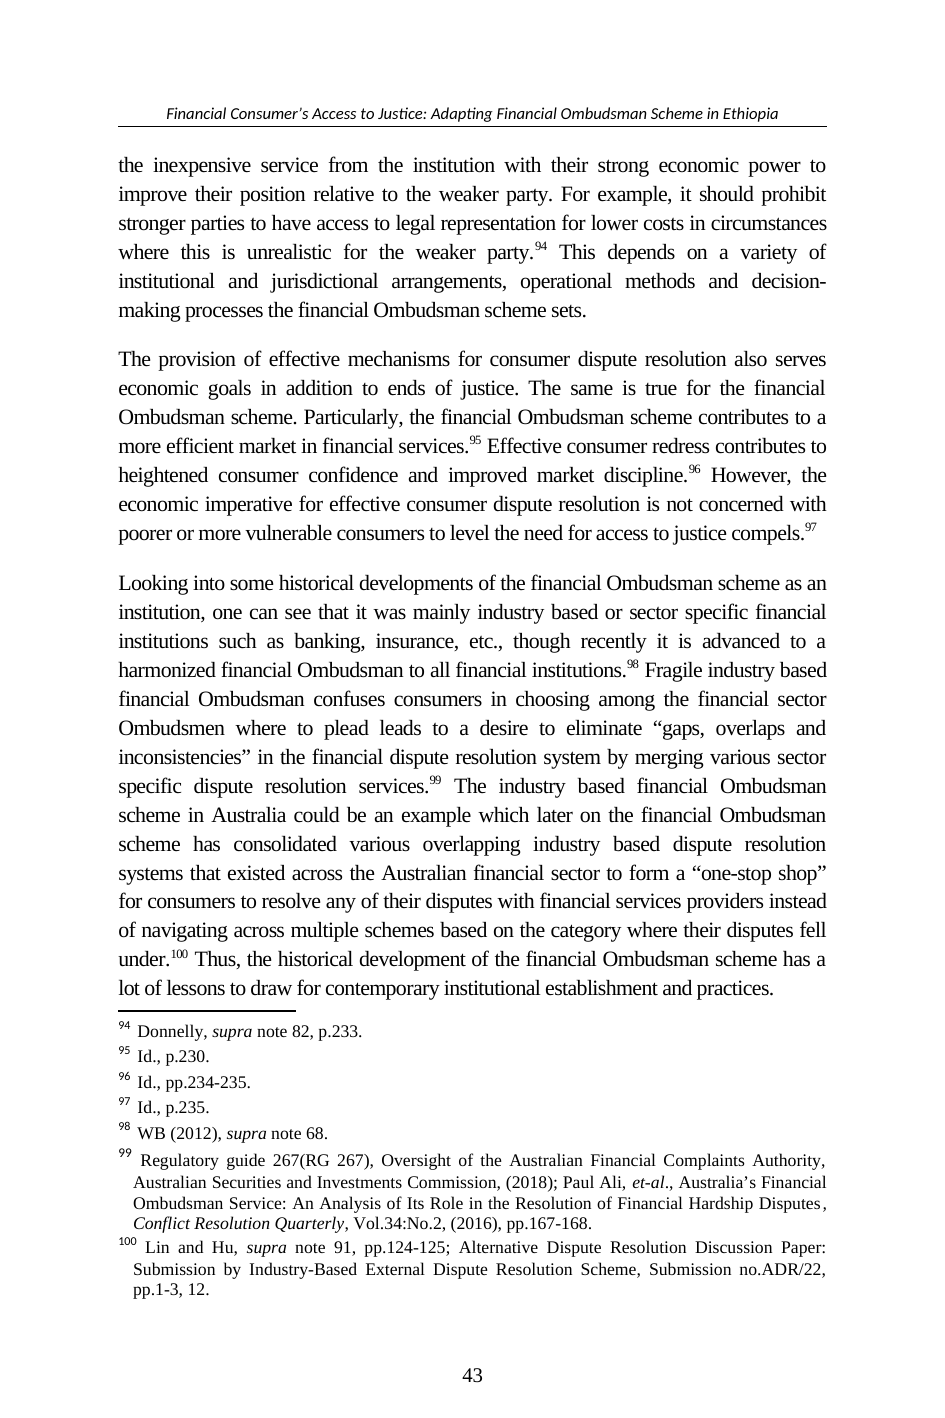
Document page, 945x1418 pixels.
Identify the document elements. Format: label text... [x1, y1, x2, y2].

text The provision of effective mechanisms for consumer dispute resolution also serves economic goals in addition to ends of justice. The same is true for the financial Ombudsman scheme. Particularly, the financial Ombudsman scheme contributes to a more efficient market in financial services. Effective consumer redress contributes to heightened consumer confidence and improved market discipline. However, the economic imperative for effective consumer dispute resolution is not concerned with poorer or more vulnerable consumers to level the need for access to justice compels. [118, 346, 827, 545]
text The lessons from other countries suggests that establishment of a financial Ombudsman scheme requires consideration of such qualities. Among others, the financial Ombudsman scheme must be inexpensive and accessible to the needy. The service should not only be made inexpensive to the economically strained parties, but should also be prohibited to the economically stronger parties who move to combine the inexpensive service from the institution with their strong economic power to improve their position relative to the weaker party. For example, it should prohibit stronger parties to have access to legal representation for lower costs in circumstances where this is unrealistic for the weaker party. This depends on a variety of institutional and jurisdictional arrangements, operational methods and decision-making processes the financial Ombudsman scheme sets. [118, 152, 827, 322]
text Looking into some historical developments of the financial Ombudsman scheme as an institution, one can see that it was mainly industry based or sector specific financial institutions such as banking, insurance, etc., though recently it is advanced to a harmonized financial Ombudsman to all financial institutions. Fragile industry based financial Ombudsman confuses consumers in choosing among the financial sector Ombudsmen where to plead leads to a desire to eliminate “gaps, overlaps and inconsistencies” in the financial dispute resolution system by merging various sector specific dispute resolution services. The industry based financial Ombudsman scheme in Australia could be an example which later on the financial Ombudsman scheme has consolidated various overlapping industry based dispute resolution systems that existed across the Australian financial sector to form a “one-stop shop” for consumers to resolve any of their disputes with financial services providers instead of navigating across multiple schemes based on the category where their disputes fell under. Thus, the historical development of the financial Ombudsman scheme has a lot of lessons to draw for contemporary institutional establishment and practices. [118, 570, 827, 1001]
